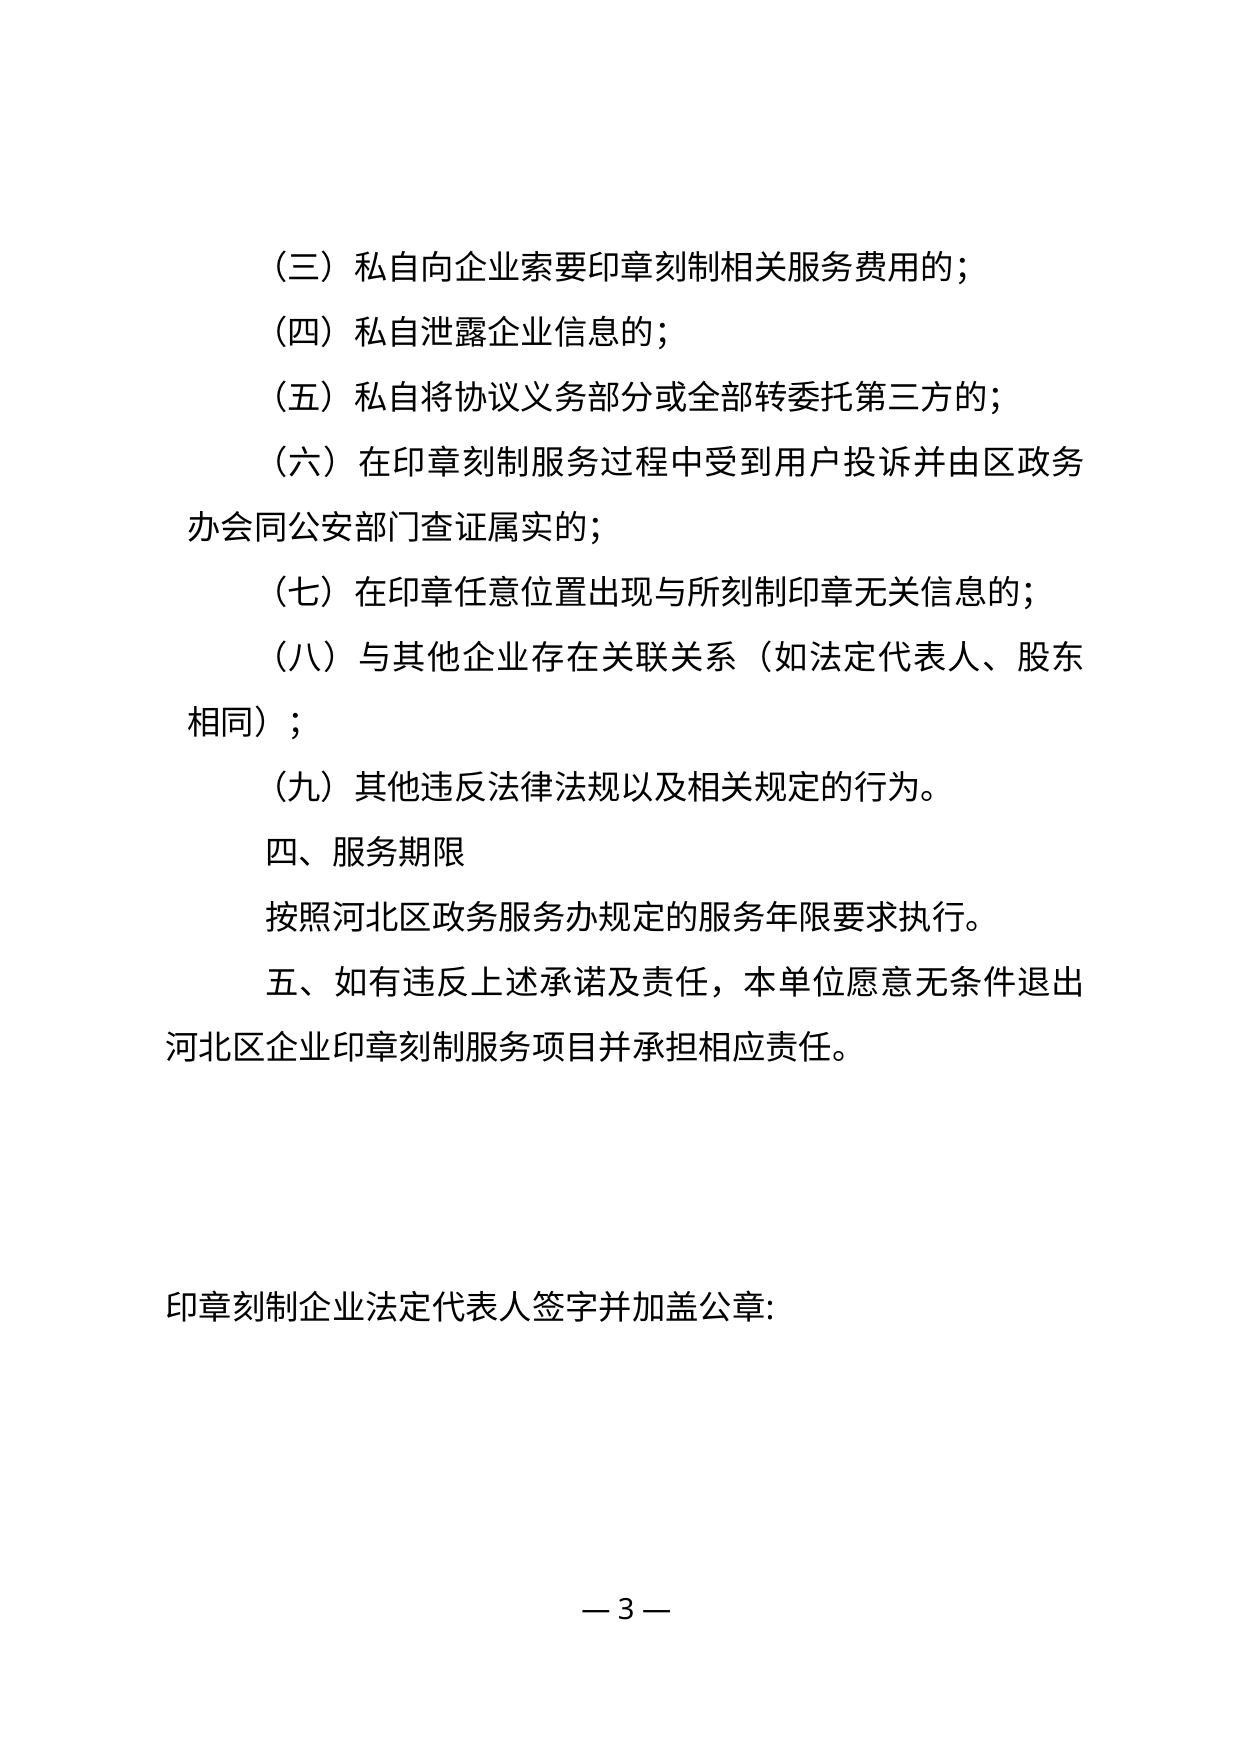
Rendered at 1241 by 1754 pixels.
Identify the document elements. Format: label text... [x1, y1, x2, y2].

text （七）在印章任意位置出现与所刻制印章无关信息的； [187, 558, 1087, 623]
text （三）私自向企业索要印章刻制相关服务费用的； [187, 233, 1087, 298]
text 四、服务期限 [165, 818, 1087, 883]
text 印章刻制企业法定代表人签字并加盖公章: [165, 1273, 1087, 1338]
text （八）与其他企业存在关联关系（如法定代表人、股东相同）； [187, 623, 1087, 753]
text （九）其他违反法律法规以及相关规定的行为。 [187, 753, 1087, 818]
text （四）私自泄露企业信息的； [187, 298, 1087, 363]
text （五）私自将协议义务部分或全部转委托第三方的； [187, 363, 1087, 428]
text （六）在印章刻制服务过程中受到用户投诉并由区政务办会同公安部门查证属实的； [187, 428, 1087, 558]
text 按照河北区政务服务办规定的服务年限要求执行。 [165, 883, 1087, 948]
text 五、如有违反上述承诺及责任，本单位愿意无条件退出河北区企业印章刻制服务项目并承担相应责任。 [165, 948, 1087, 1078]
